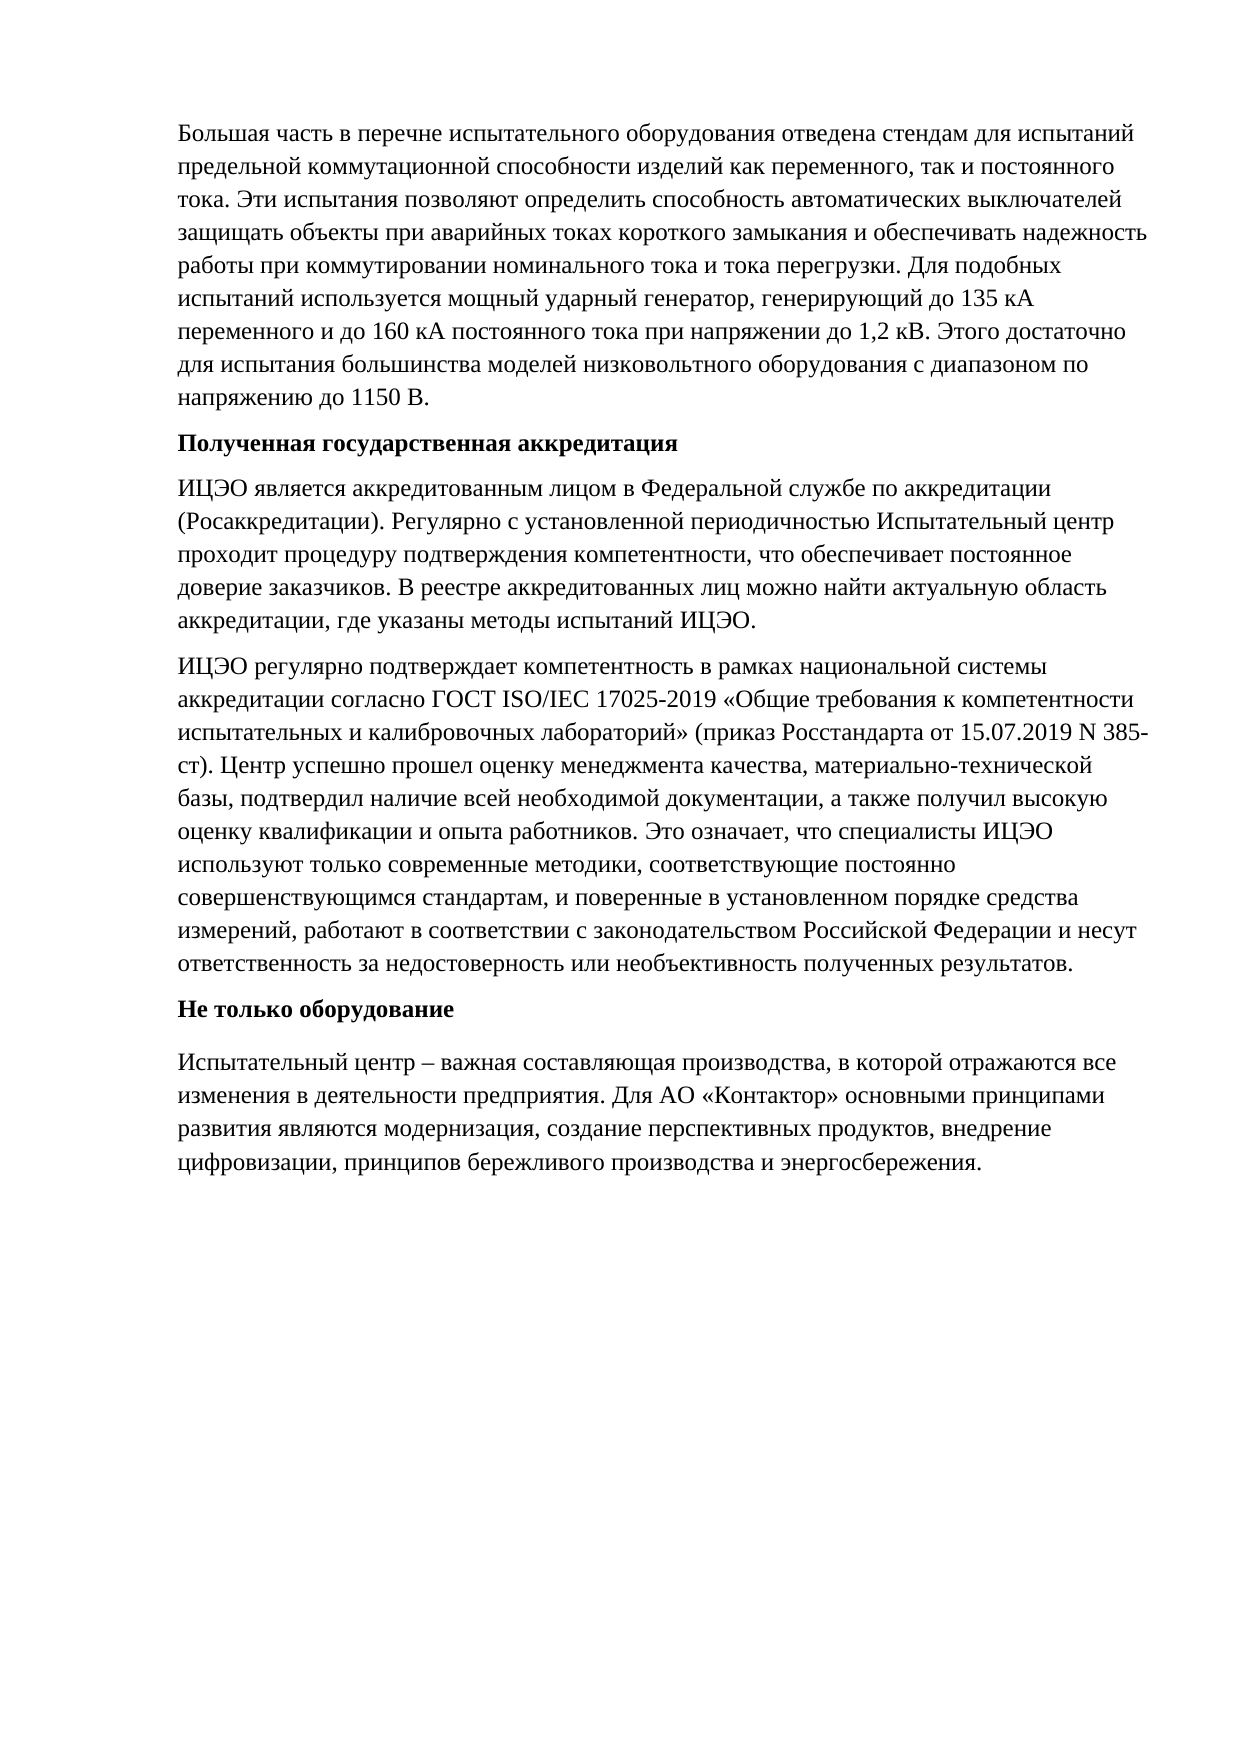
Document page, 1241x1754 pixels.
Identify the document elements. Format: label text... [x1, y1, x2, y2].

text ИЦЭО регулярно подтверждает компетентность в рамках национальной системы аккредитации согласно ГОСТ ISO/IEC 17025-2019 «Общие требования к компетентности испытательных и калибровочных лабораторий» (приказ Росстандарта от 15.07.2019 N 385-ст). Центр успешно прошел оценку менеджмента качества, материально-технической базы, подтвердил наличие всей необходимой документации, а также получил высокую оценку квалификации и опыта работников. Это означает, что специалисты ИЦЭО используют только современные методики, соответствующие постоянно совершенствующимся стандартам, и поверенные в установленном порядке средства измерений, работают в соответствии с законодательством Российской Федерации и несут ответственность за недостоверность или необъективность полученных результатов. [177, 651, 1152, 977]
text ИЦЭО является аккредитованным лицом в Федеральной службе по аккредитации (Росаккредитации). Регулярно с установленной периодичностью Испытательный центр проходит процедуру подтверждения компетентности, что обеспечивает постоянное доверие заказчиков. В реестре аккредитованных лиц можно найти актуальную область аккредитации, где указаны методы испытаний ИЦЭО. [177, 473, 1152, 634]
text Большая часть в перечне испытательного оборудования отведена стендам для испытаний предельной коммутационной способности изделий как переменного, так и постоянного тока. Эти испытания позволяют определить способность автоматических выключателей защищать объекты при аварийных токах короткого замыкания и обеспечивать надежность работы при коммутировании номинального тока и тока перегрузки. Для подобных испытаний используется мощный ударный генератор, генерирующий до 135 кА переменного и до 160 кА постоянного тока при напряжении до 1,2 кВ. Этого достаточно для испытания большинства моделей низковольтного оборудования с диапазоном по напряжению до 1150 В. [177, 118, 1152, 411]
text Испытательный центр – важная составляющая производства, в которой отражаются все изменения в деятельности предприятия. Для АО «Контактор» основными принципами развития являются модернизация, создание перспективных продуктов, внедрение цифровизации, принципов бережливого производства и энергосбережения. [177, 1047, 1152, 1175]
text Полученная государственная аккредитация [177, 428, 1152, 457]
text Не только оборудование [177, 994, 1152, 1022]
